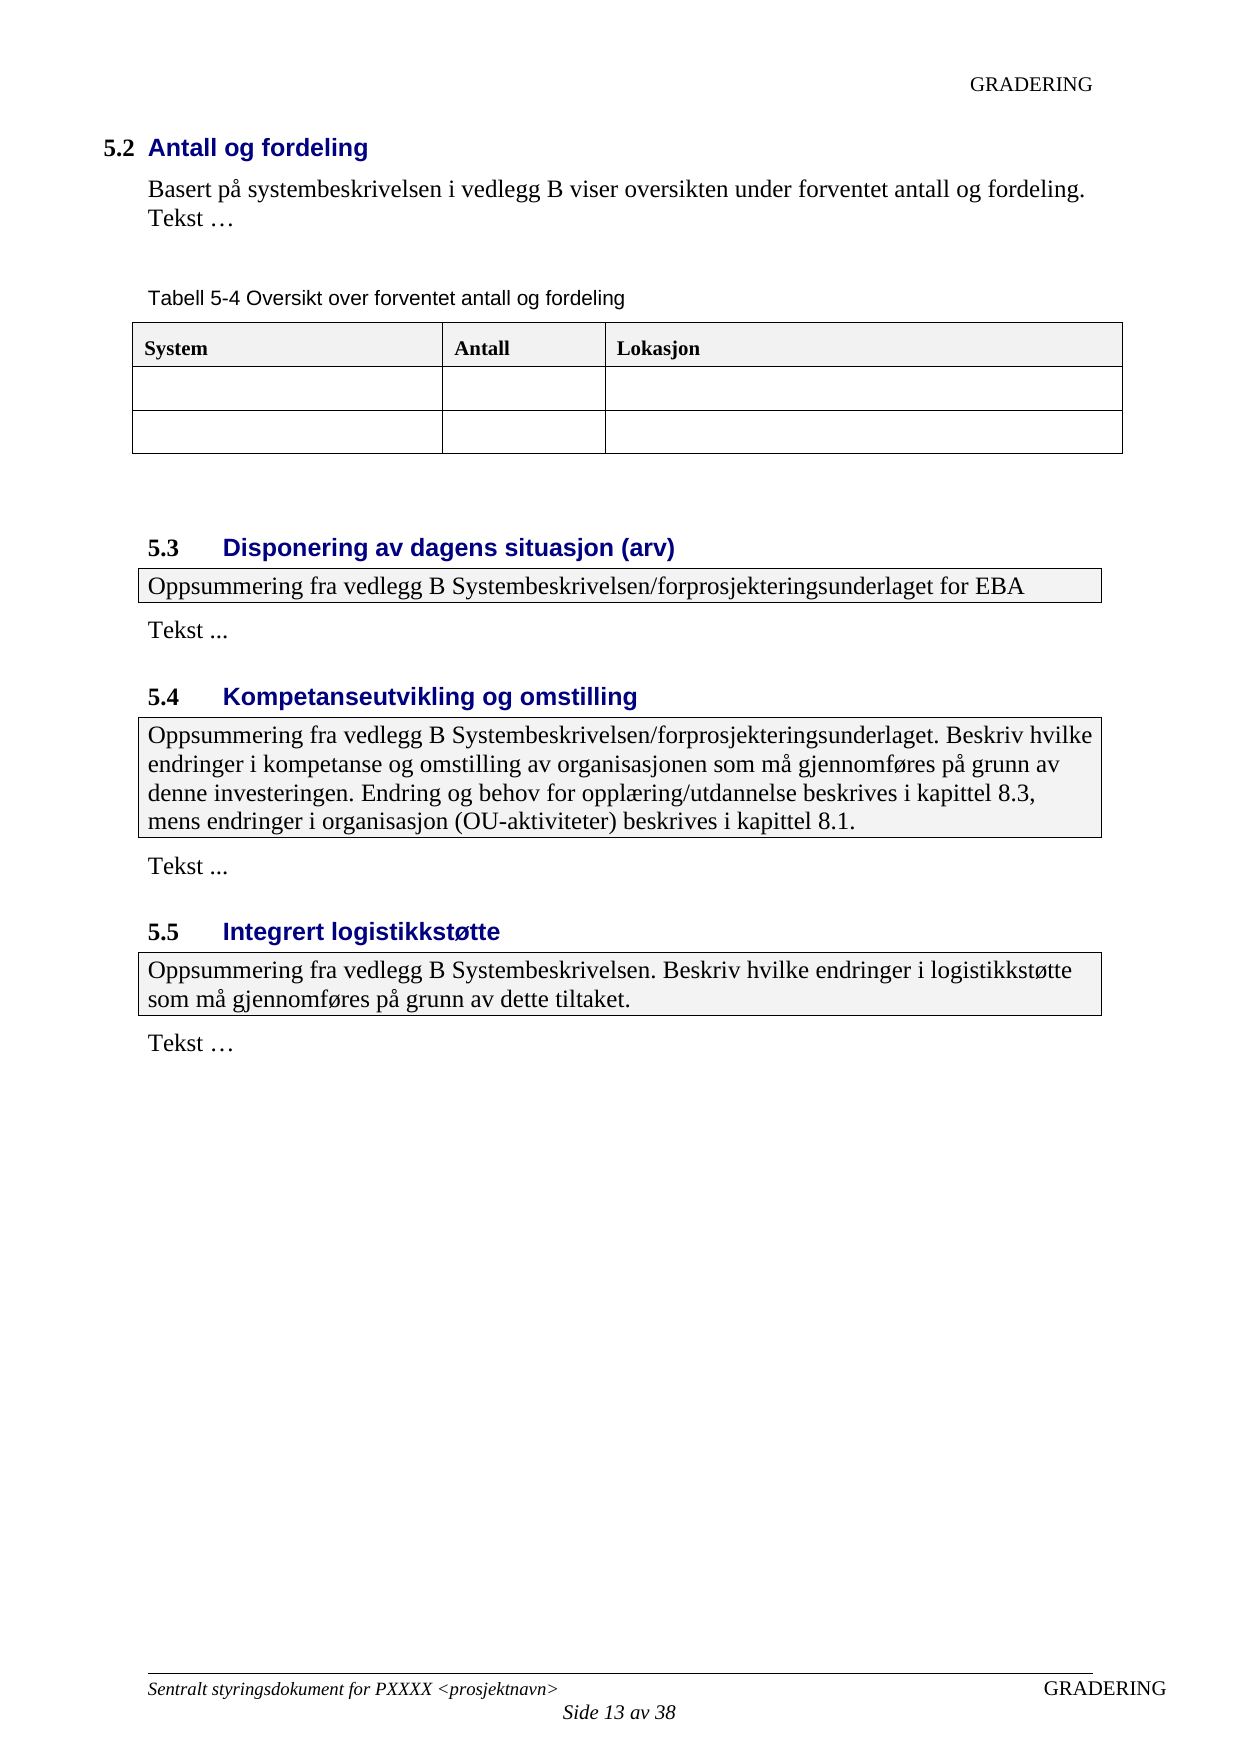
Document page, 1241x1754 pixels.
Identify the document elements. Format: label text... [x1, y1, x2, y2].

text Tekst … [148, 1028, 1093, 1057]
subtitle Integrert logistikkstøtte [148, 917, 1093, 946]
text Oppsummering fra vedlegg B Systembeskrivelsen/forprosjekteringsunderlaget for EBA [139, 569, 1101, 602]
table_cell [443, 367, 605, 409]
table_header Lokasjon [606, 323, 1122, 366]
table_cell [133, 367, 442, 409]
table_header System [133, 323, 442, 366]
text Tekst ... [148, 616, 1093, 644]
table_cell [606, 367, 1122, 409]
subtitle Antall og fordeling [103, 133, 1093, 162]
subtitle Disponering av dagens situasjon (arv) [148, 533, 1093, 562]
text Oppsummering fra vedlegg B Systembeskrivelsen/forprosjekteringsunderlaget. Beskriv hvilke endringer i kompetanse og omstilling av organisasjonen som må gjennomføres på grunn av denne investeringen. Endring og behov for opplæring/utdannelse beskrives i kapittel 8.3, mens endringer i organisasjon (OU-aktiviteter) beskrives i kapittel 8.1. [139, 718, 1101, 837]
table_cell [443, 411, 605, 453]
text Tekst ... [148, 851, 1093, 879]
table_cell [133, 411, 442, 453]
text Oppsummering fra vedlegg B Systembeskrivelsen. Beskriv hvilke endringer i logistikkstøtte som må gjennomføres på grunn av dette tiltaket. [139, 953, 1101, 1015]
table_header Antall [443, 323, 605, 366]
table_cell [606, 411, 1122, 453]
subtitle Kompetanseutvikling og omstilling [148, 682, 1093, 711]
text Basert på systembeskrivelsen i vedlegg B viser oversikten under forventet antall og fordeling. Tekst … [148, 174, 1093, 232]
